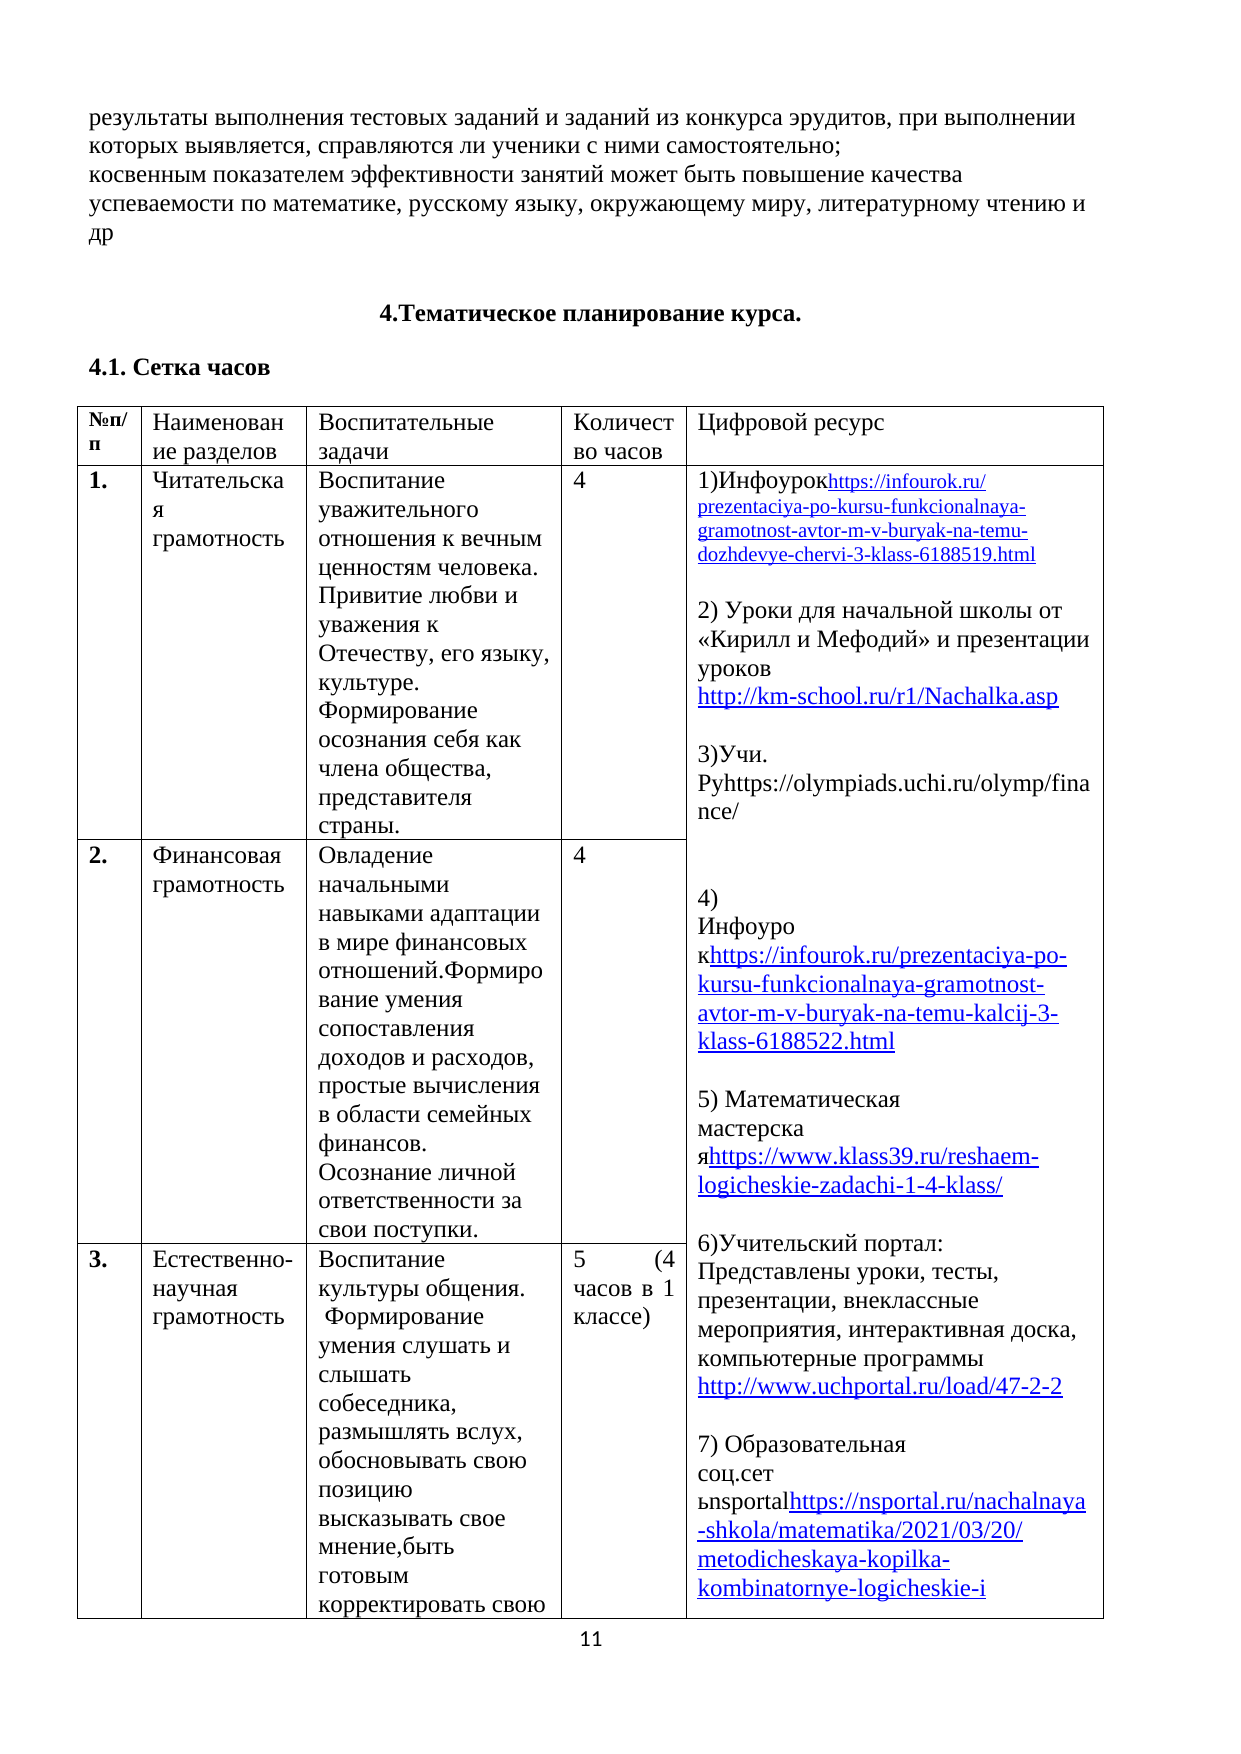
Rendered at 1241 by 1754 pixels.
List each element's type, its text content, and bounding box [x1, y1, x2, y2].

table_cell 1. [78, 466, 141, 839]
text косвенным показателем эффективности занятий может быть повышение качества успеваемости по математике, русскому языку, окружающему миру, литературному чтению и др [88, 159, 1092, 246]
table_cell Финансовая грамотность [142, 840, 306, 1243]
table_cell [142, 1244, 306, 1618]
table_header Воспитательные задачи [307, 407, 561, 464]
table_header Количество часов [562, 407, 686, 464]
table_header Цифровой ресурс [687, 407, 1103, 464]
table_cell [562, 1244, 686, 1618]
table_cell Воспитание уважительного отношения к вечным ценностям человека. Привитие любви и уважения к Отечеству, его языку, культуре. Формирование осознания себя как члена общества, представителя страны. [307, 466, 561, 839]
table_cell Читательская грамотность [142, 466, 306, 839]
table_header Наименование разделов [142, 407, 306, 464]
table_header №п/п [78, 407, 141, 464]
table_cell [307, 1244, 561, 1618]
text 4.Тематическое планирование курса. [88, 298, 1092, 327]
table_cell 4 [562, 840, 686, 1243]
table_cell 4 [562, 466, 686, 839]
table_cell 1)Инфоурокhttps://infourok.ru/prezentaciya-po-kursu-funkcionalnaya-gramotnost-avtor-m-v-buryak-na-temu-dozhdevye-chervi-3-klass-6188519.html 2) Уроки для начальной школы от «Кирилл и Мефодий» и презентации уроков http://km-school.ru/r1/Nachalka.asp 3)Учи. Руhttps://olympiads.uchi.ru/olymp/finance/ 4) Инфоурокhttps://infourok.ru/prezentaciya-po-kursu-funkcionalnaya-gramotnost-avtor-m-v-buryak-na-temu-kalcij-3-klass-6188522.html 5) Математическая мастерскаяhttps://www.klass39.ru/reshaem-logicheskie-zadachi-1-4-klass/ 6)Учительский портал: Представлены уроки, тесты, презентации, внеклассные мероприятия, интерактивная доска, компьютерные программы http://www.uchportal.ru/load/47-2-2 7) Образовательная соц.сетьnsportalhttps://nsportal.ru/nachalnaya-shkola/matematika/2021/03/20/metodicheskaya-kopilka-kombinatornye-logicheskie-i [687, 466, 1103, 1618]
table_cell 3. [78, 1244, 141, 1618]
text результаты выполнения тестовых заданий и заданий из конкурса эрудитов, при выполнении которых выявляется, справляются ли ученики с ними самостоятельно; [88, 102, 1092, 159]
text 4.1. Сетка часов [88, 352, 1092, 381]
table_cell 2. [78, 840, 141, 1243]
table_cell Овладение начальными навыками адаптации в мире финансовых отношений.Формирование умения сопоставления доходов и расходов, простые вычисления в области семейных финансов. Осознание личной ответственности за свои поступки. [307, 840, 561, 1243]
